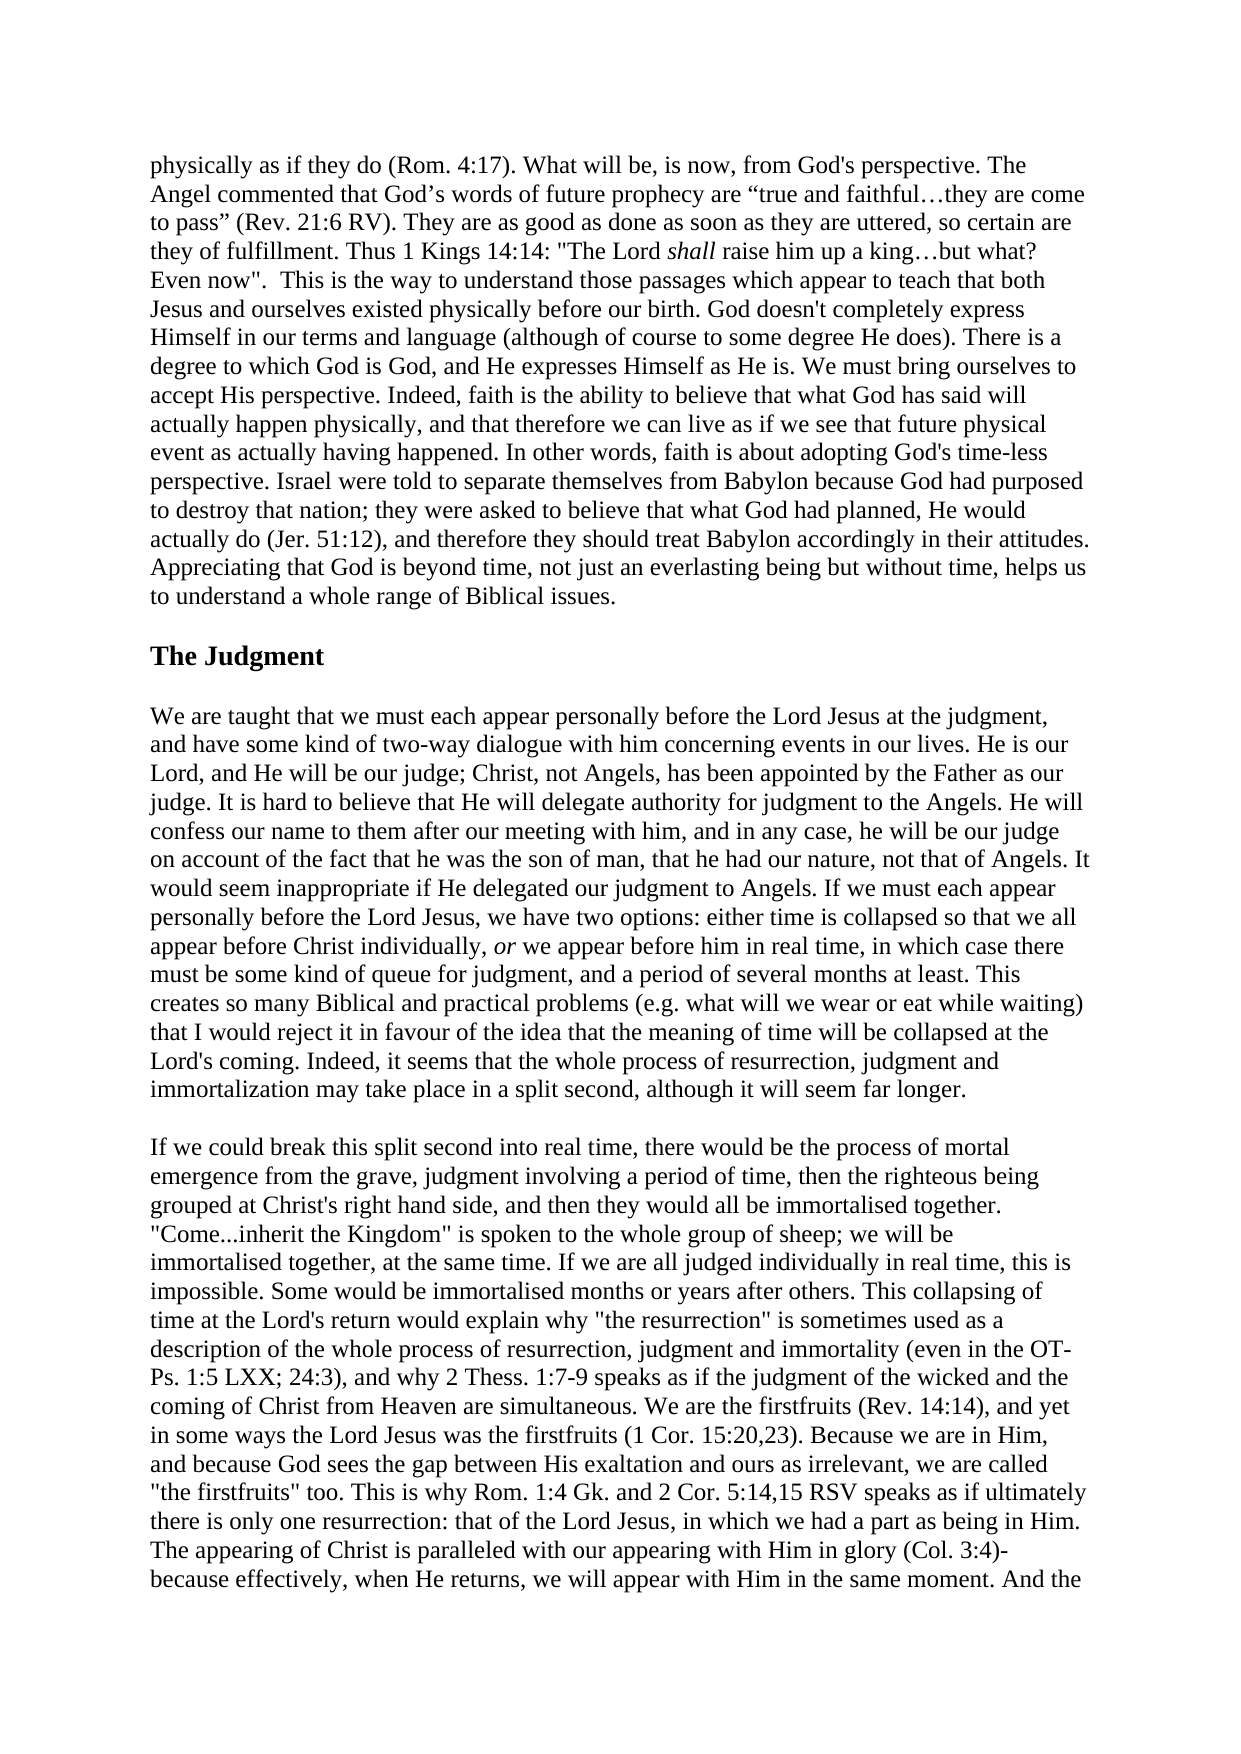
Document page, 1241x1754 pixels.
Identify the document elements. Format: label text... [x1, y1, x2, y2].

text The Judgment [150, 639, 1090, 672]
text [150, 1132, 1090, 1592]
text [150, 150, 1090, 610]
text We are taught that we must each appear personally before the Lord Jesus at the judgment, and have some kind of two-way dialogue with him concerning events in our lives. He is our Lord, and He will be our judge; Christ, not Angels, has been appointed by the Father as our judge. It is hard to believe that He will delegate authority for judgment to the Angels. He will confess our name to them after our meeting with him, and in any case, he will be our judge on account of the fact that he was the son of man, that he had our nature, not that of Angels. It would seem inappropriate if He delegated our judgment to Angels. If we must each appear personally before the Lord Jesus, we have two options: either time is collapsed so that we all appear before Christ individually, or we appear before him in real time, in which case there must be some kind of queue for judgment, and a period of several months at least. This creates so many Biblical and practical problems (e.g. what will we wear or eat while waiting) that I would reject it in favour of the idea that the meaning of time will be collapsed at the Lord's coming. Indeed, it seems that the whole process of resurrection, judgment and immortalization may take place in a split second, although it will seem far longer. [150, 701, 1090, 1103]
